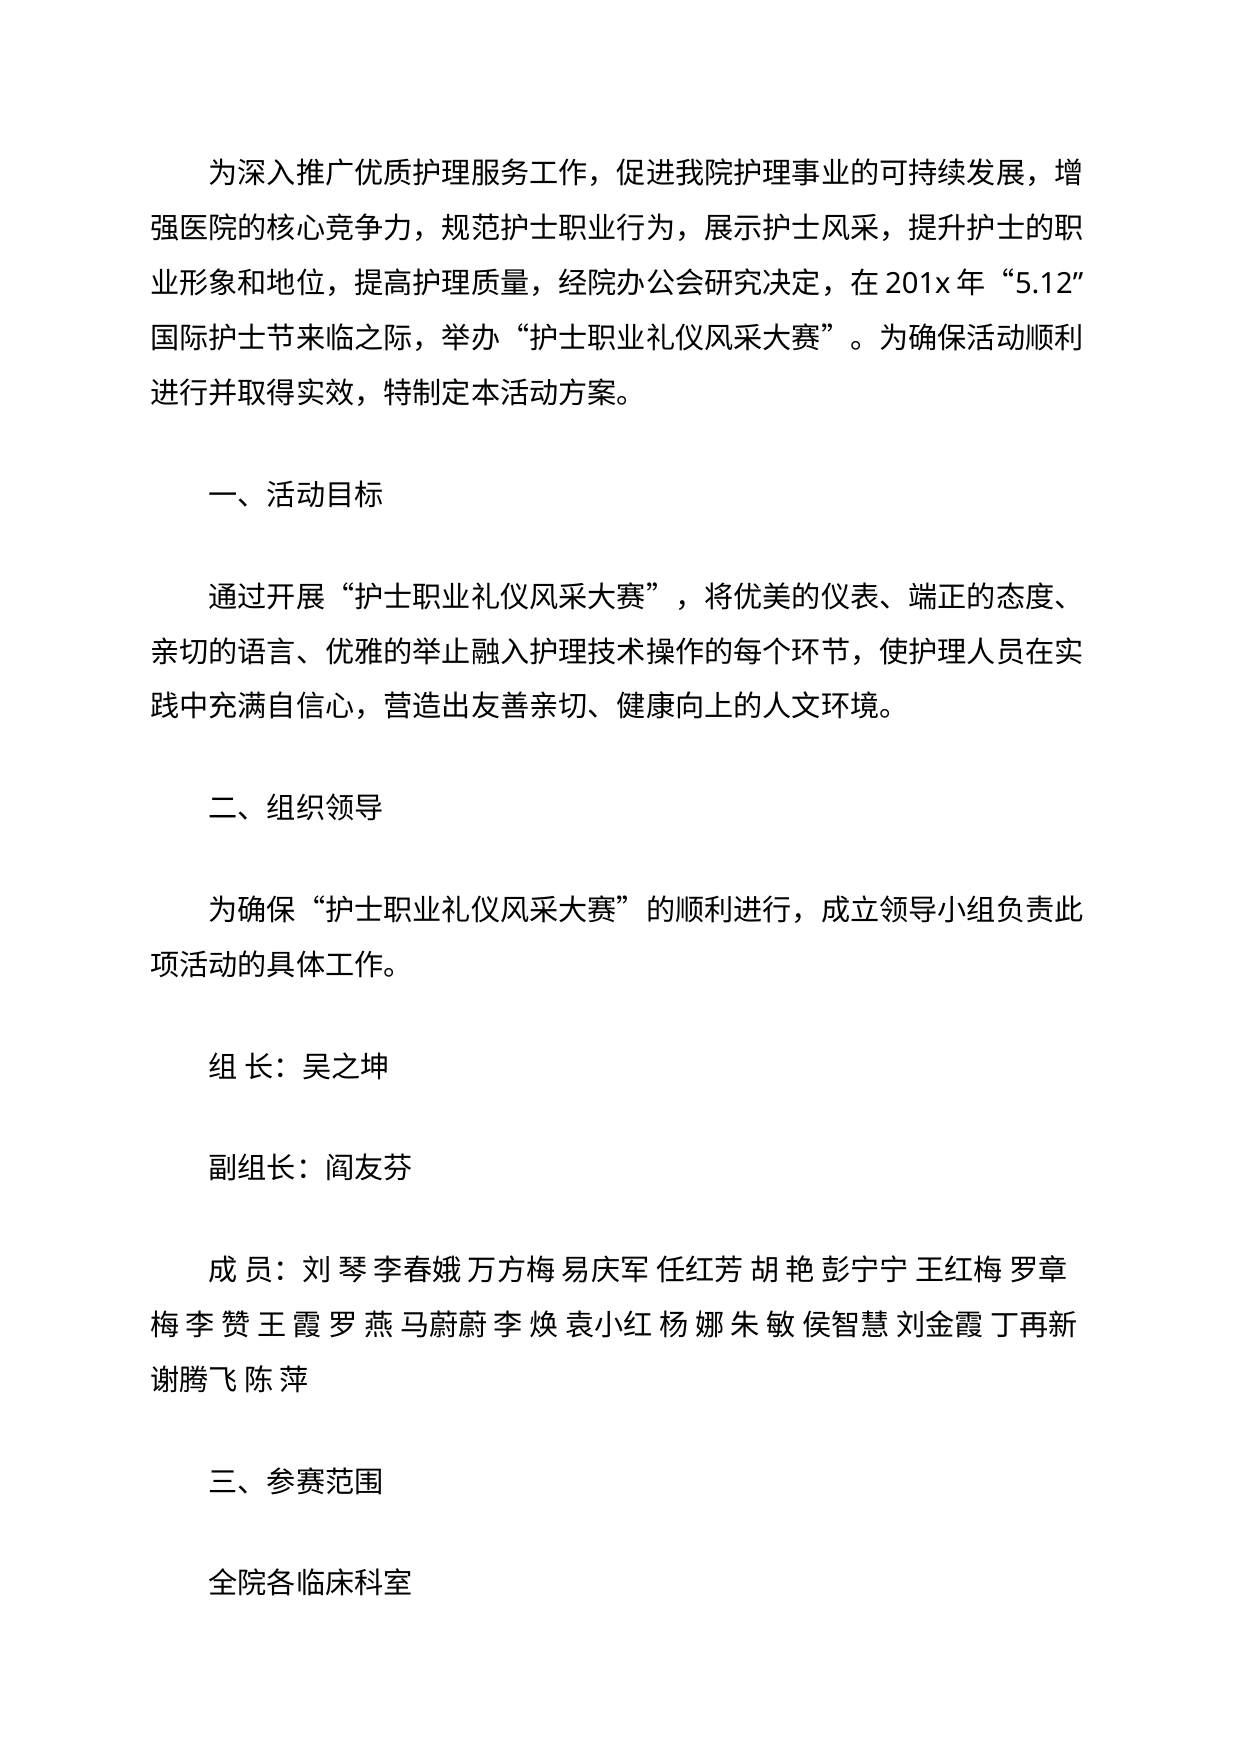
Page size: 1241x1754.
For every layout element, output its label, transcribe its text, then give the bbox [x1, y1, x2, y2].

text 为确保“护士职业礼仪风采大赛”的顺利进行，成立领导小组负责此项活动的具体工作。 [150, 887, 1090, 984]
text 为深入推广优质护理服务工作，促进我院护理事业的可持续发展，增强医院的核心竞争力，规范护士职业行为，展示护士风采，提升护士的职业形象和地位，提高护理质量，经院办公会研究决定，在201x年“5.12”国际护士节来临之际，举办“护士职业礼仪风采大赛”。为确保活动顺利进行并取得实效，特制定本活动方案。 [150, 150, 1090, 412]
text 副组长：阎友芬 [150, 1145, 1090, 1187]
text 成 员：刘 琴 李春娥 万方梅 易庆军 任红芳 胡 艳 彭宁宁 王红梅 罗章梅 李 赞 王 霞 罗 燕 马蔚蔚 李 焕 袁小红 杨 娜 朱 敏 侯智慧 刘金霞 丁再新 谢腾飞 陈 萍 [150, 1247, 1090, 1399]
text 二、组织领导 [150, 785, 1090, 827]
text 组 长：吴之坤 [150, 1043, 1090, 1086]
text 一、活动目标 [150, 471, 1090, 514]
text 全院各临床科室 [150, 1560, 1090, 1602]
text 通过开展“护士职业礼仪风采大赛”，将优美的仪表、端正的态度、亲切的语言、优雅的举止融入护理技术操作的每个环节，使护理人员在实践中充满自信心，营造出友善亲切、健康向上的人文环境。 [150, 573, 1090, 725]
text 三、参赛范围 [150, 1458, 1090, 1501]
